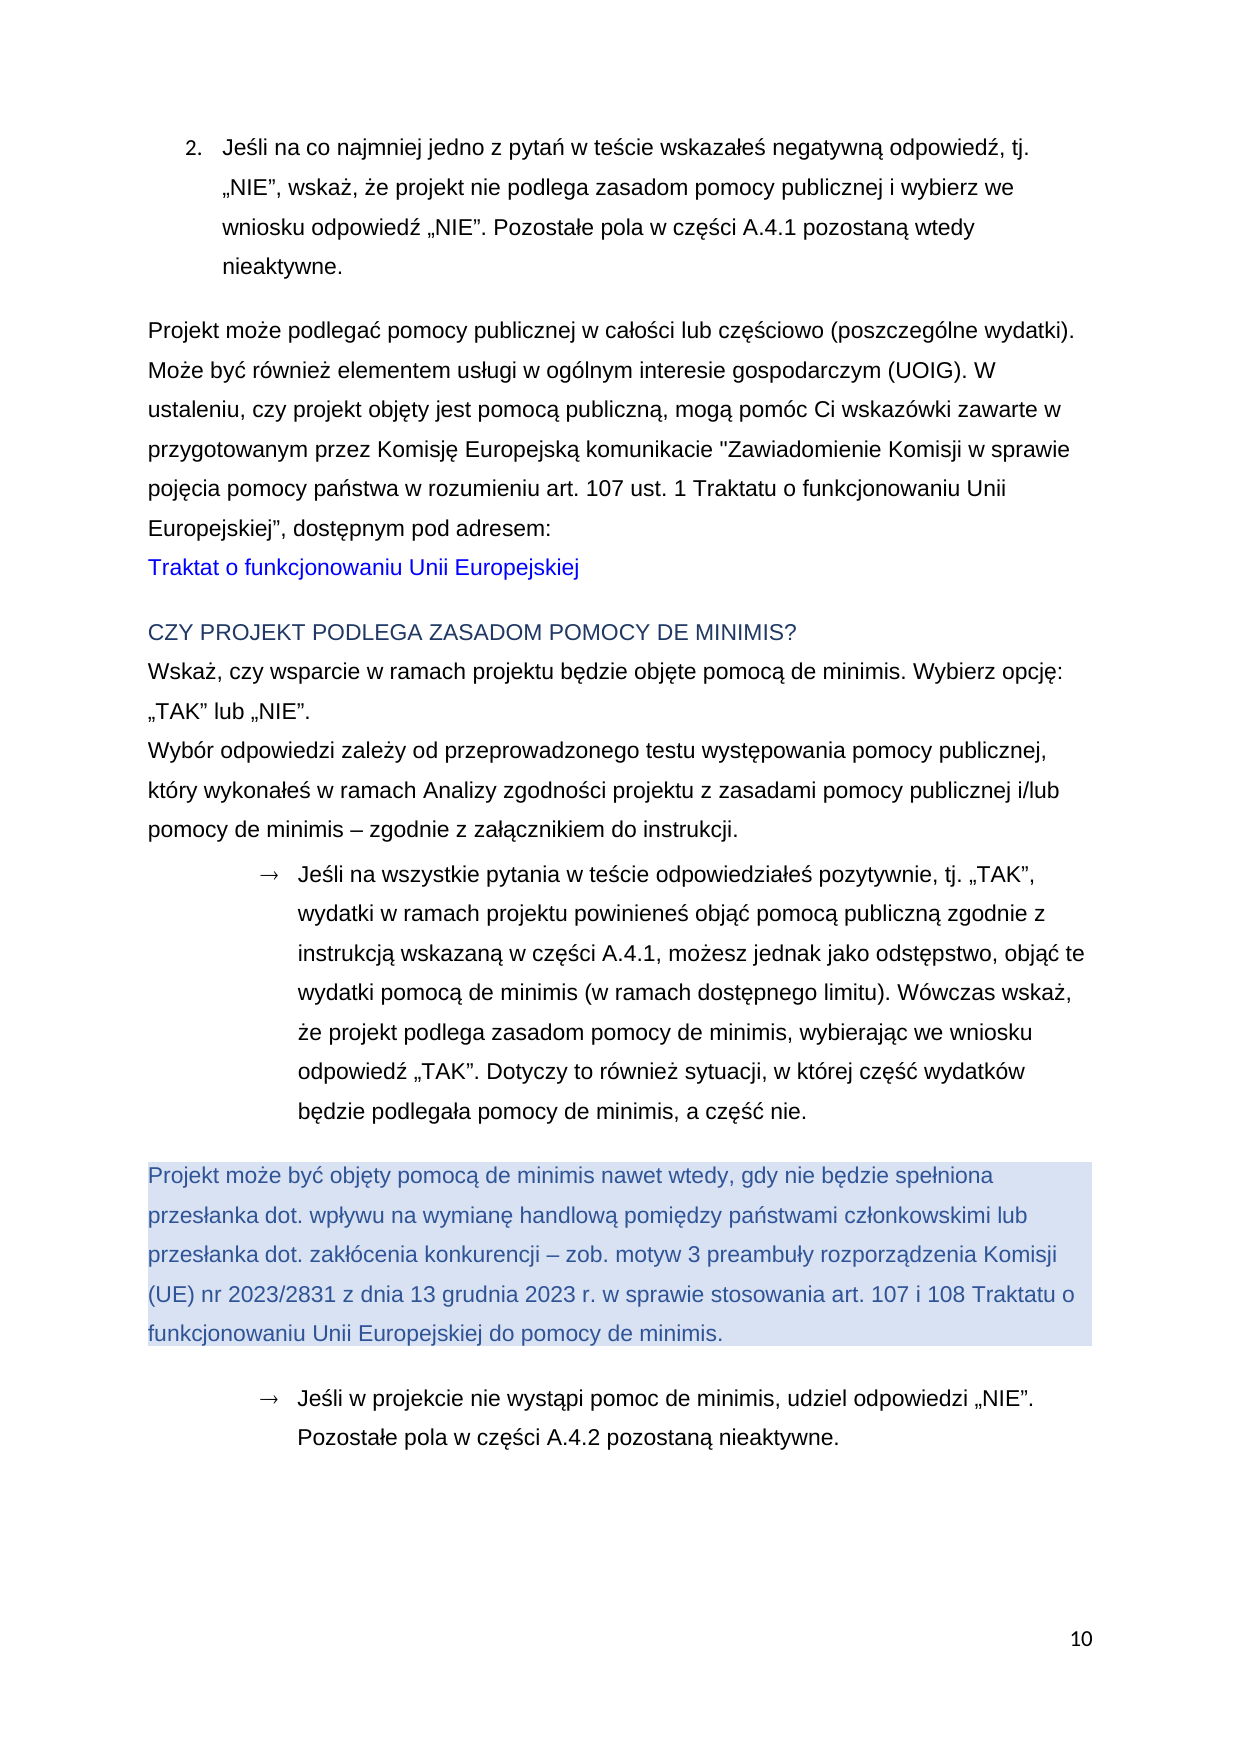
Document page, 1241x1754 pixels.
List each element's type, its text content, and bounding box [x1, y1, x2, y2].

text Projekt może być objęty pomocą de minimis nawet wtedy, gdy nie będzie spełniona przesłanka dot. wpływu na wymianę handlową pomiędzy państwami członkowskimi lub przesłanka dot. zakłócenia konkurencji – zob. motyw 3 preambuły rozporządzenia Komisji (UE) nr 2023/2831 z dnia 13 grudnia 2023 r. w sprawie stosowania art. 107 i 108 Traktatu o funkcjonowaniu Unii Europejskiej do pomocy de minimis. [148, 1162, 1092, 1346]
text Wskaż, czy wsparcie w ramach projektu będzie objęte pomocą de minimis. Wybierz opcję: „TAK” lub „NIE”. [148, 658, 1092, 724]
text Projekt może podlegać pomocy publicznej w całości lub częściowo (poszczególne wydatki). Może być również elementem usługi w ogólnym interesie gospodarczym (UOIG). W ustaleniu, czy projekt objęty jest pomocą publiczną, mogą pomóc Ci wskazówki zawarte w przygotowanym przez Komisję Europejską komunikacie "Zawiadomienie Komisji w sprawie pojęcia pomocy państwa w rozumieniu art. 107 ust. 1 Traktatu o funkcjonowaniu Unii Europejskiej”, dostępnym pod adresem: [148, 317, 1092, 541]
list Jeśli na wszystkie pytania w teście odpowiedziałeś pozytywnie, tj. „TAK”, wydatki w ramach projektu powinieneś objąć pomocą publiczną zgodnie z instrukcją wskazaną w części A.4.1, możesz jednak jako odstępstwo, objąć te wydatki pomocą de minimis (w ramach dostępnego limitu). Wówczas wskaż, że projekt podlega zasadom pomocy de minimis, wybierając we wniosku odpowiedź „TAK”. Dotyczy to również sytuacji, w której część wydatków będzie podlegała pomocy de minimis, a część nie. [260, 861, 1092, 1124]
text CZY PROJEKT PODLEGA ZASADOM POMOCY DE MINIMIS? [148, 619, 1092, 645]
list Jeśli na co najmniej jedno z pytań w teście wskazałeś negatywną odpowiedź, tj. „NIE”, wskaż, że projekt nie podlega zasadom pomocy publicznej i wybierz we wniosku odpowiedź „NIE”. Pozostałe pola w części A.4.1 pozostaną wtedy nieaktywne. [185, 133, 1092, 279]
text Wybór odpowiedzi zależy od przeprowadzonego testu występowania pomocy publicznej, który wykonałeś w ramach Analizy zgodności projektu z zasadami pomocy publicznej i/lub pomocy de minimis – zgodnie z załącznikiem do instrukcji. [148, 737, 1092, 843]
list Jeśli w projekcie nie wystąpi pomoc de minimis, udziel odpowiedzi „NIE”. Pozostałe pola w części A.4.2 pozostaną nieaktywne. [260, 1384, 1092, 1450]
text Traktat o funkcjonowaniu Unii Europejskiej [148, 554, 1092, 581]
